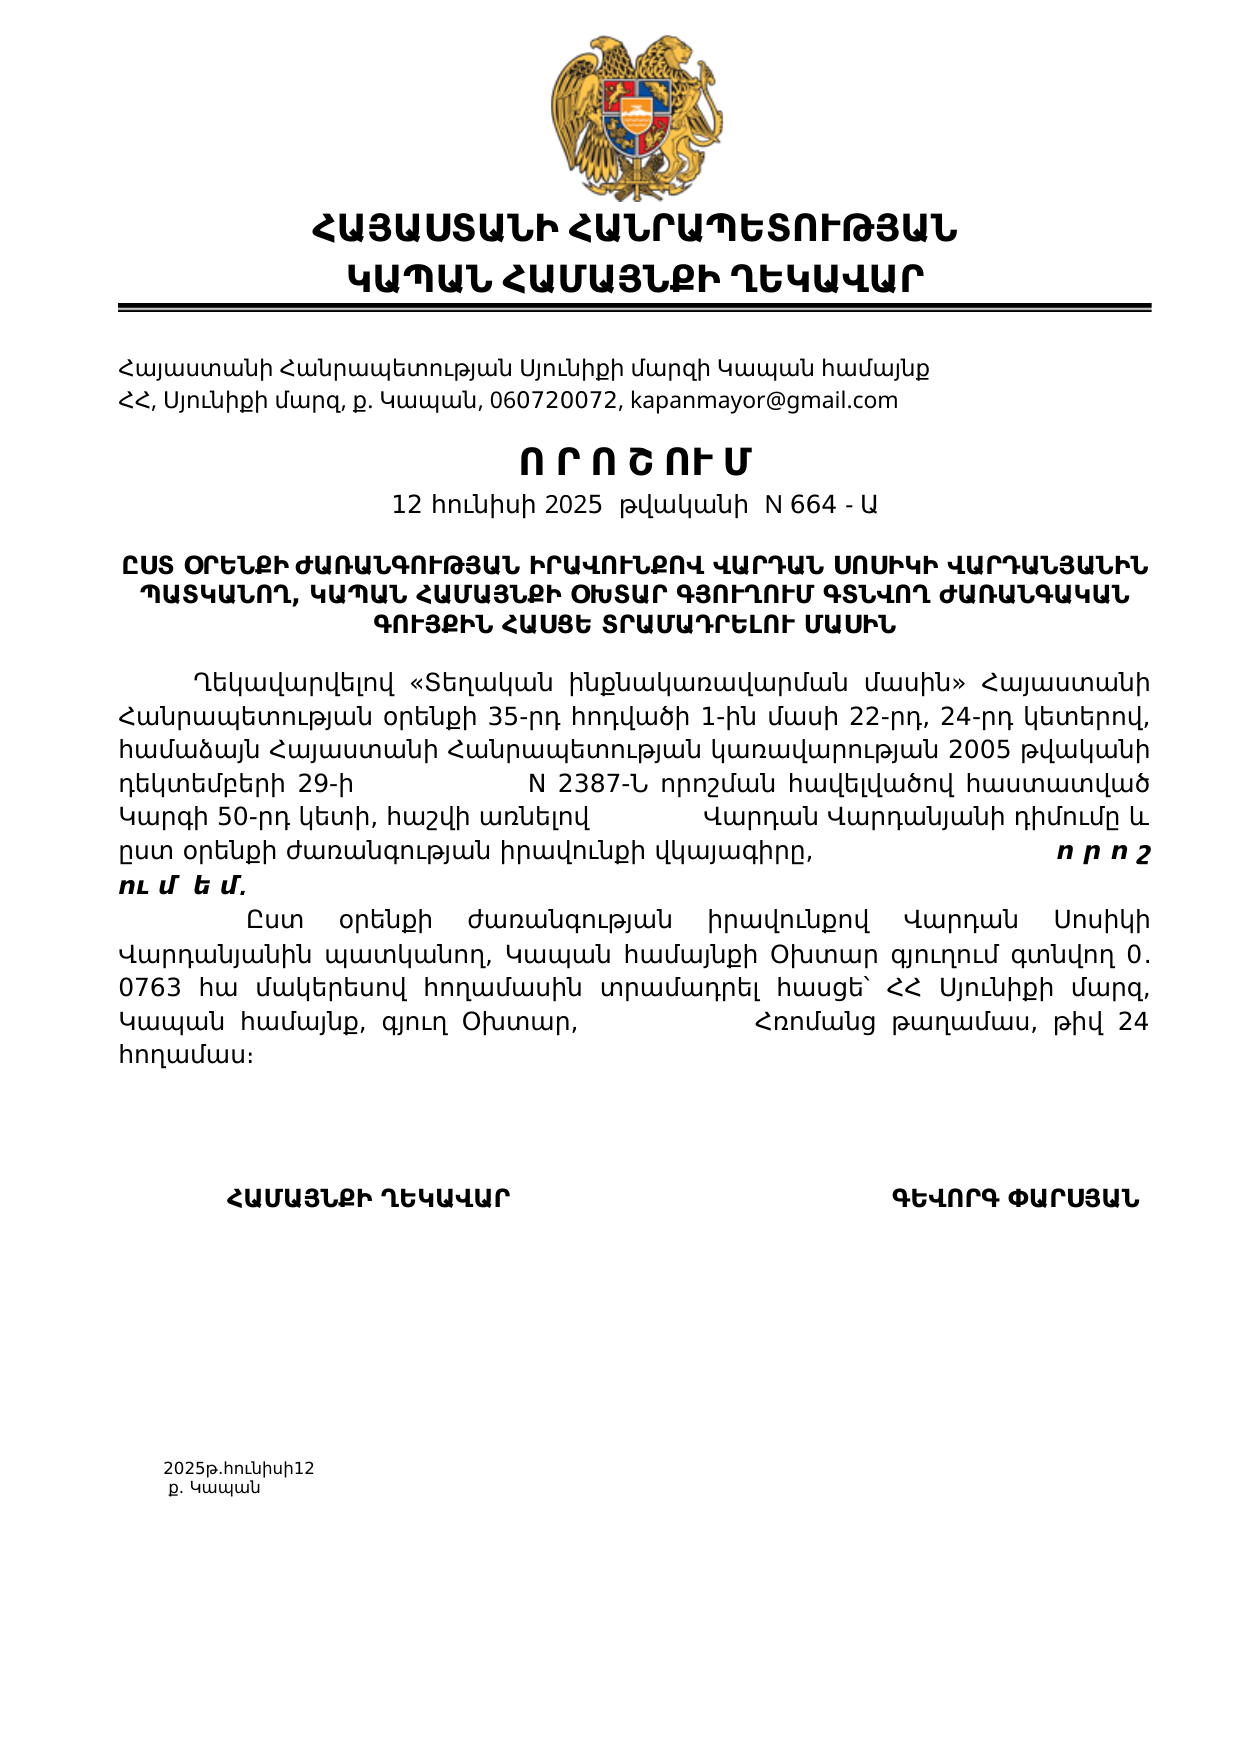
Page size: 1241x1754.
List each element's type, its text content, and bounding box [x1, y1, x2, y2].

text ՀԱՄԱՅՆՔԻ ՂԵԿԱՎԱՐ ԳԵՎՈՐԳ ՓԱՐՍՅԱՆ [118, 1185, 1152, 1214]
text Ո Ր Ո Շ ՈՒ Մ [118, 436, 1152, 487]
text Ղեկավարվելով «Տեղական ինքնակառավարման մասին» Հայաստանի Հանրապետության օրենքի 35-րդ հոդվածի 1-ին մասի 22-րդ, 24-րդ կետերով, համաձայն Հայաստանի Հանրապետության կառավարության 2005 թվականի դեկտեմբերի 29-ի N 2387-Ն որոշման հավելվածով հաստատված Կարգի 50-րդ կետի, հաշվի առնելով Վարդան Վարդանյանի դիմումը և ըստ օրենքի ժառանգության իրավունքի վկայագիրը, ո ր ո շ ու մ ե մ․ [118, 668, 1152, 900]
text 2025թ.հունիսի12 ք. Կապան [118, 1459, 1152, 1499]
text ԸՍՏ ՕՐԵՆՔԻ ԺԱՌԱՆԳՈՒԹՅԱՆ ԻՐԱՎՈՒՆՔՈՎ ՎԱՐԴԱՆ ՍՈՍԻԿԻ ՎԱՐԴԱՆՅԱՆԻՆ ՊԱՏԿԱՆՈՂ, ԿԱՊԱՆ ՀԱՄԱՅՆՔԻ ՕԽՏԱՐ ԳՅՈՒՂՈՒՄ ԳՏՆՎՈՂ ԺԱՌԱՆԳԱԿԱՆ ԳՈՒՅՔԻՆ ՀԱՍՑԵ ՏՐԱՄԱԴՐԵԼՈՒ ՄԱՍԻՆ [118, 550, 1152, 639]
text 12 հունիսի 2025 թվականի N 664 - Ա [118, 487, 1152, 521]
table_header ՀԱՅԱՍՏԱՆԻ ՀԱՆՐԱՊԵՏՈՒԹՅԱՆ ԿԱՊԱՆ ՀԱՄԱՅՆՔԻ ՂԵԿԱՎԱՐ Հայաստանի Հանրապետության Սյունիքի մարզի Կապան համայնք ՀՀ, Սյունիքի մարզ, ք. Կապան, 060720072, kapanmayor@gmail.com [118, 312, 1152, 436]
table_header ՀԱՅԱՍՏԱՆԻ ՀԱՆՐԱՊԵՏՈՒԹՅԱՆ ԿԱՊԱՆ ՀԱՄԱՅՆՔԻ ՂԵԿԱՎԱՐ Հայաստանի Հանրապետության Սյունիքի մարզի Կապան համայնք ՀՀ, Սյունիքի մարզ, ք. Կապան, 060720072, kapanmayor@gmail.com [118, 30, 1152, 303]
picture [118, 303, 1152, 312]
text Ըստ օրենքի ժառանգության իրավունքով Վարդան Սոսիկի Վարդանյանին պատկանող, Կապան համայնքի Օխտար գյուղում գտնվող 0․0763 հա մակերեսով հողամասին տրամադրել հասցե՝ ՀՀ Սյունիքի մարզ, Կապան համայնք, գյուղ Օխտար, Հռոմանց թաղամաս, թիվ 24 հողամաս։ [118, 905, 1152, 1070]
picture [545, 29, 725, 202]
